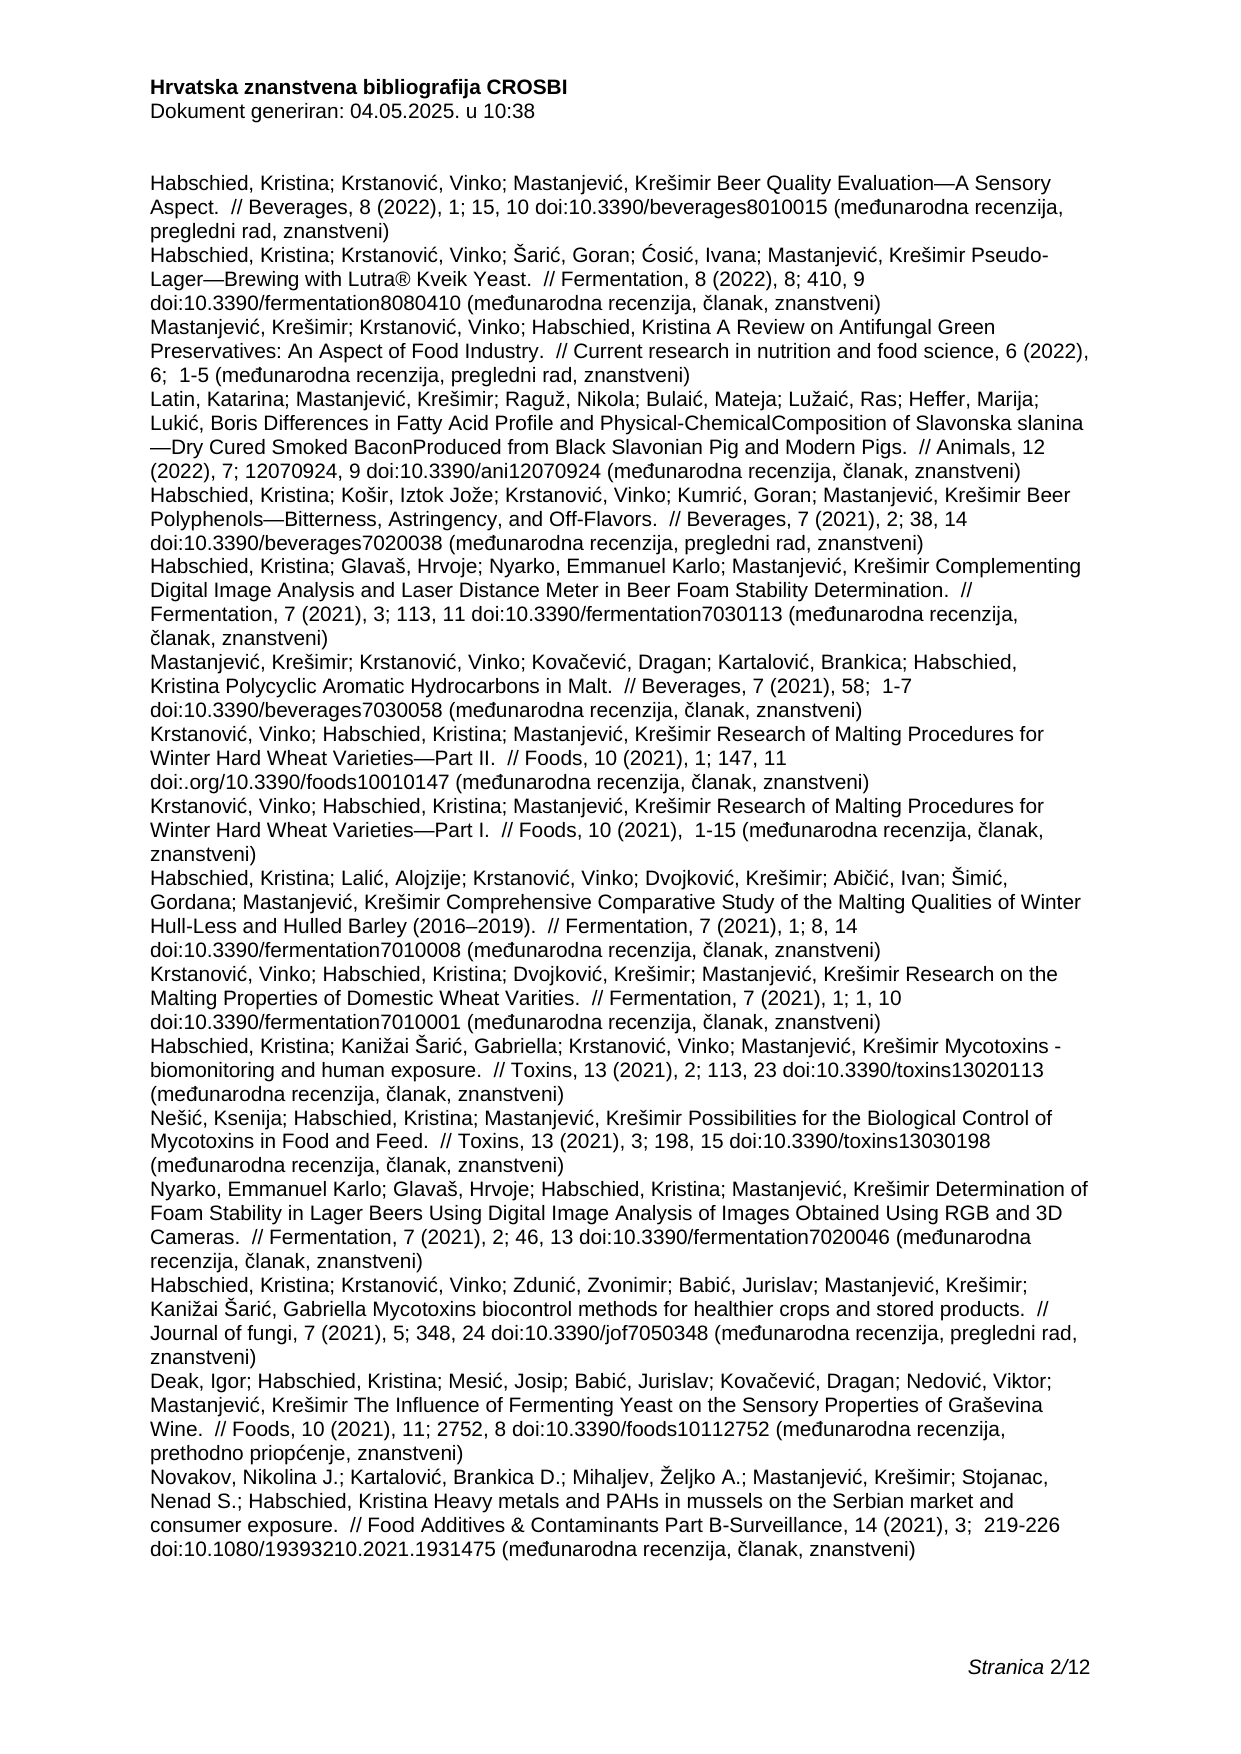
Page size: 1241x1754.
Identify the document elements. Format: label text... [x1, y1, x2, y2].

text Deak, Igor; Habschied, Kristina; Mesić, Josip; Babić, Jurislav; Kovačević, Dragan; Nedović, Viktor; Mastanjević, Krešimir [150, 1369, 1090, 1465]
text Mastanjević, Krešimir; Krstanović, Vinko; Kovačević, Dragan; Kartalović, Brankica; Habschied, Kristina [150, 650, 1090, 722]
text Habschied, Kristina; Lalić, Alojzije; Krstanović, Vinko; Dvojković, Krešimir; Abičić, Ivan; Šimić, Gordana; Mastanjević, Krešimir [150, 866, 1090, 962]
text Krstanović, Vinko; Habschied, Kristina; Mastanjević, Krešimir [150, 794, 1090, 866]
text Krstanović, Vinko; Habschied, Kristina; Mastanjević, Krešimir [150, 722, 1090, 794]
text Krstanović, Vinko; Habschied, Kristina; Dvojković, Krešimir; Mastanjević, Krešimir [150, 962, 1090, 1033]
text Habschied, Kristina; Krstanović, Vinko; Šarić, Goran; Ćosić, Ivana; Mastanjević, Krešimir [150, 243, 1090, 315]
text Nyarko, Emmanuel Karlo; Glavaš, Hrvoje; Habschied, Kristina; Mastanjević, Krešimir [150, 1177, 1090, 1273]
text Habschied, Kristina; Glavaš, Hrvoje; Nyarko, Emmanuel Karlo; Mastanjević, Krešimir [150, 554, 1090, 650]
text Mastanjević, Krešimir; Krstanović, Vinko; Habschied, Kristina [150, 315, 1090, 387]
text Habschied, Kristina; Kanižai Šarić, Gabriella; Krstanović, Vinko; Mastanjević, Krešimir [150, 1033, 1090, 1105]
text Nešić, Ksenija; Habschied, Kristina; Mastanjević, Krešimir [150, 1105, 1090, 1177]
text Habschied, Kristina; Krstanović, Vinko; Mastanjević, Krešimir [150, 171, 1090, 243]
text Latin, Katarina; Mastanjević, Krešimir; Raguž, Nikola; Bulaić, Mateja; Lužaić, Ras; Heffer, Marija; Lukić, Boris [150, 387, 1090, 482]
text Habschied, Kristina; Košir, Iztok Jože; Krstanović, Vinko; Kumrić, Goran; Mastanjević, Krešimir [150, 482, 1090, 554]
text Novakov, Nikolina J.; Kartalović, Brankica D.; Mihaljev, Željko A.; Mastanjević, Krešimir; Stojanac, Nenad S.; Habschied, Kristina [150, 1465, 1090, 1561]
text Habschied, Kristina; Krstanović, Vinko; Zdunić, Zvonimir; Babić, Jurislav; Mastanjević, Krešimir; Kanižai Šarić, Gabriella [150, 1273, 1090, 1369]
